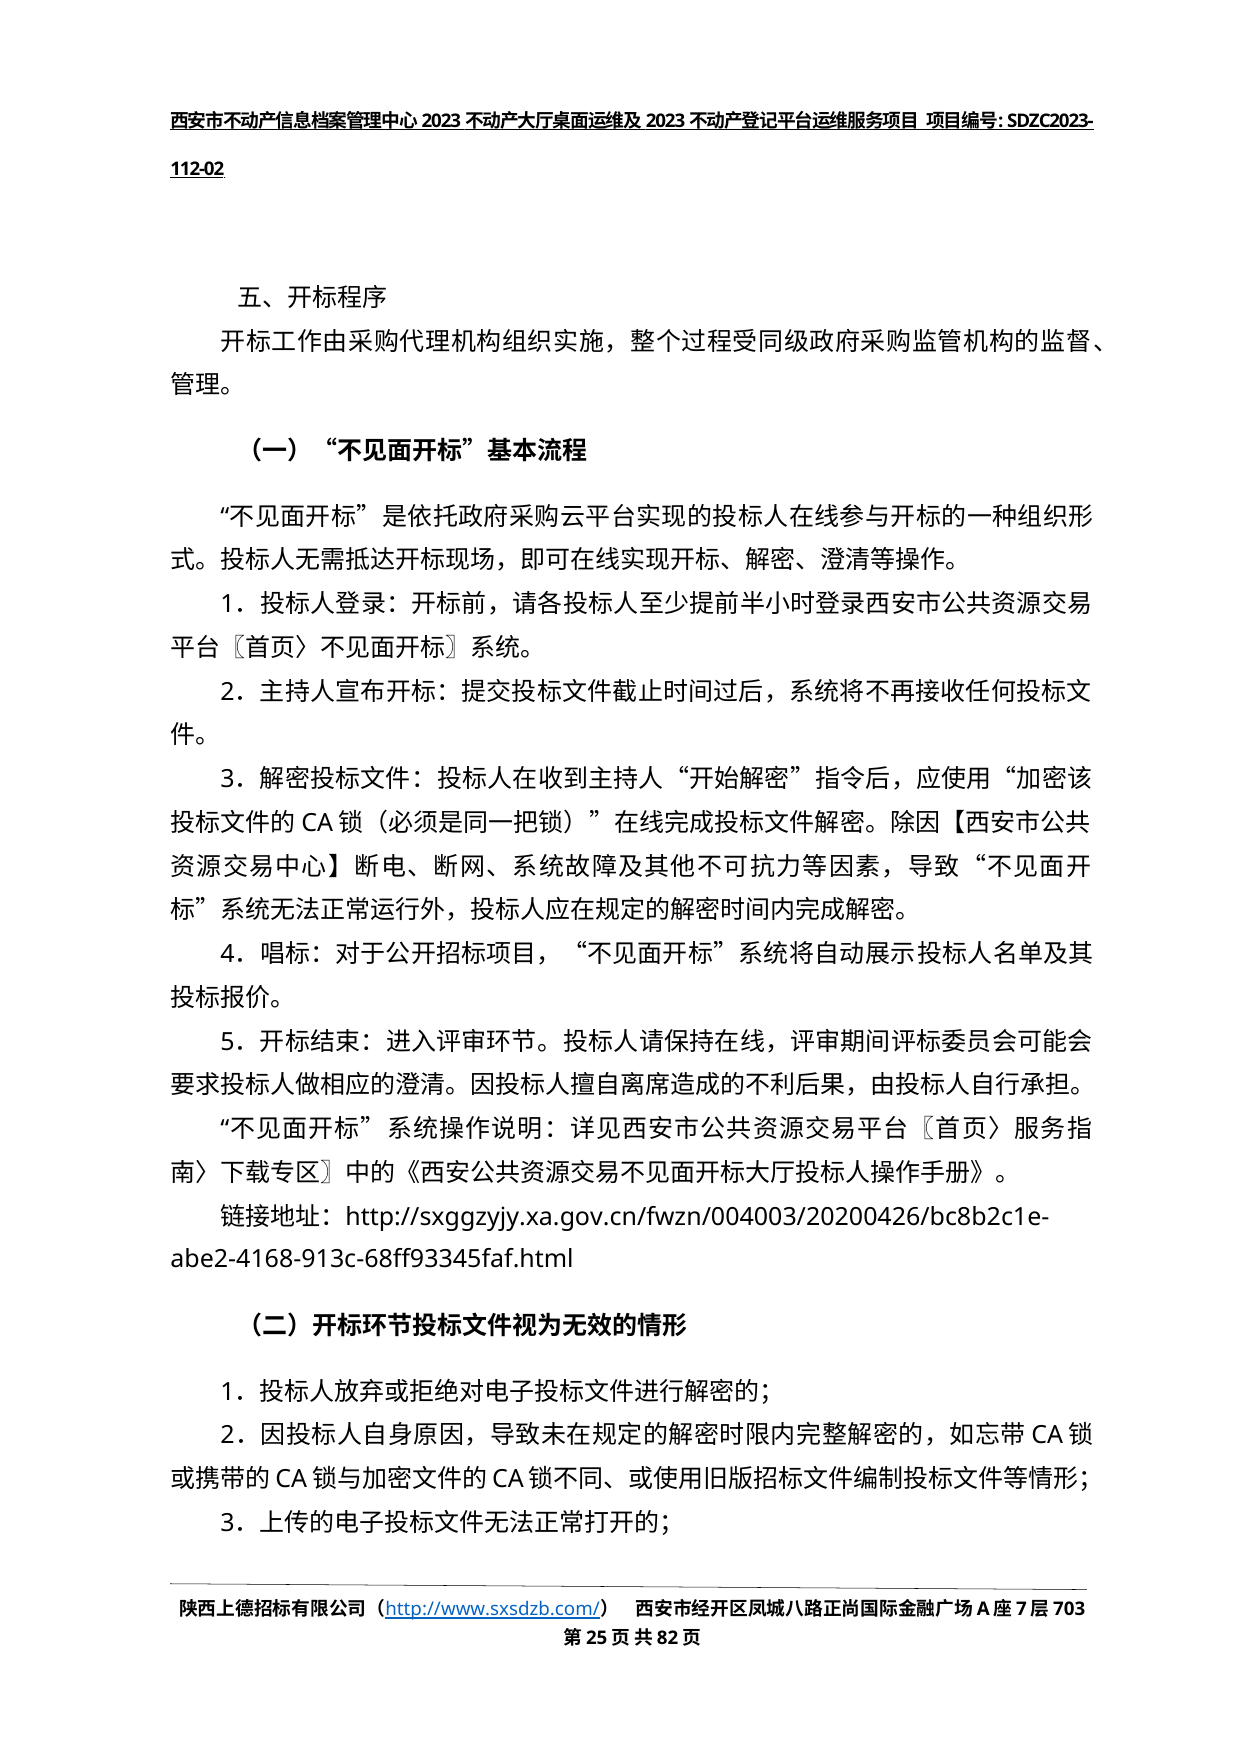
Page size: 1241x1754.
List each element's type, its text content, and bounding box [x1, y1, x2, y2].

text 2．主持人宣布开标：提交投标文件截止时间过后，系统将不再接收任何投标文件。 [170, 667, 1094, 755]
text 1．投标人登录：开标前，请各投标人至少提前半小时登录西安市公共资源交易平台〖首页〉不见面开标〗系统。 [170, 580, 1094, 667]
text 1．投标人放弃或拒绝对电子投标文件进行解密的； [170, 1367, 1094, 1411]
text “不见面开标”是依托政府采购云平台实现的投标人在线参与开标的一种组织形式。投标人无需抵达开标现场，即可在线实现开标、解密、澄清等操作。 [170, 492, 1094, 580]
text 5．开标结束：进入评审环节。投标人请保持在线，评审期间评标委员会可能会要求投标人做相应的澄清。因投标人擅自离席造成的不利后果，由投标人自行承担。 [170, 1017, 1094, 1105]
text 3．解密投标文件：投标人在收到主持人“开始解密”指令后，应使用“加密该投标文件的CA锁（必须是同一把锁）”在线完成投标文件解密。除因【西安市公共资源交易中心】断电、断网、系统故障及其他不可抗力等因素，导致“不见面开标”系统无法正常运行外，投标人应在规定的解密时间内完成解密。 [170, 755, 1094, 930]
text “不见面开标”系统操作说明：详见西安市公共资源交易平台〖首页〉服务指南〉下载专区〗中的《西安公共资源交易不见面开标大厅投标人操作手册》。 [170, 1105, 1094, 1192]
text （一）“不见面开标”基本流程 [170, 427, 1094, 471]
text 链接地址：http://sxggzyjy.xa.gov.cn/fwzn/004003/20200426/bc8b2c1e-abe2-4168-913c-68ff93345faf.html [170, 1192, 1094, 1280]
text （二）开标环节投标文件视为无效的情形 [170, 1302, 1094, 1346]
text 3．上传的电子投标文件无法正常打开的； [170, 1499, 1094, 1542]
subtitle 五、开标程序 [170, 274, 1094, 317]
text 4．唱标：对于公开招标项目，“不见面开标”系统将自动展示投标人名单及其投标报价。 [170, 930, 1094, 1017]
text 开标工作由采购代理机构组织实施，整个过程受同级政府采购监管机构的监督、管理。 [170, 317, 1094, 405]
text 2．因投标人自身原因，导致未在规定的解密时限内完整解密的，如忘带CA锁、或携带的CA锁与加密文件的CA锁不同、或使用旧版招标文件编制投标文件等情形； [170, 1411, 1094, 1499]
